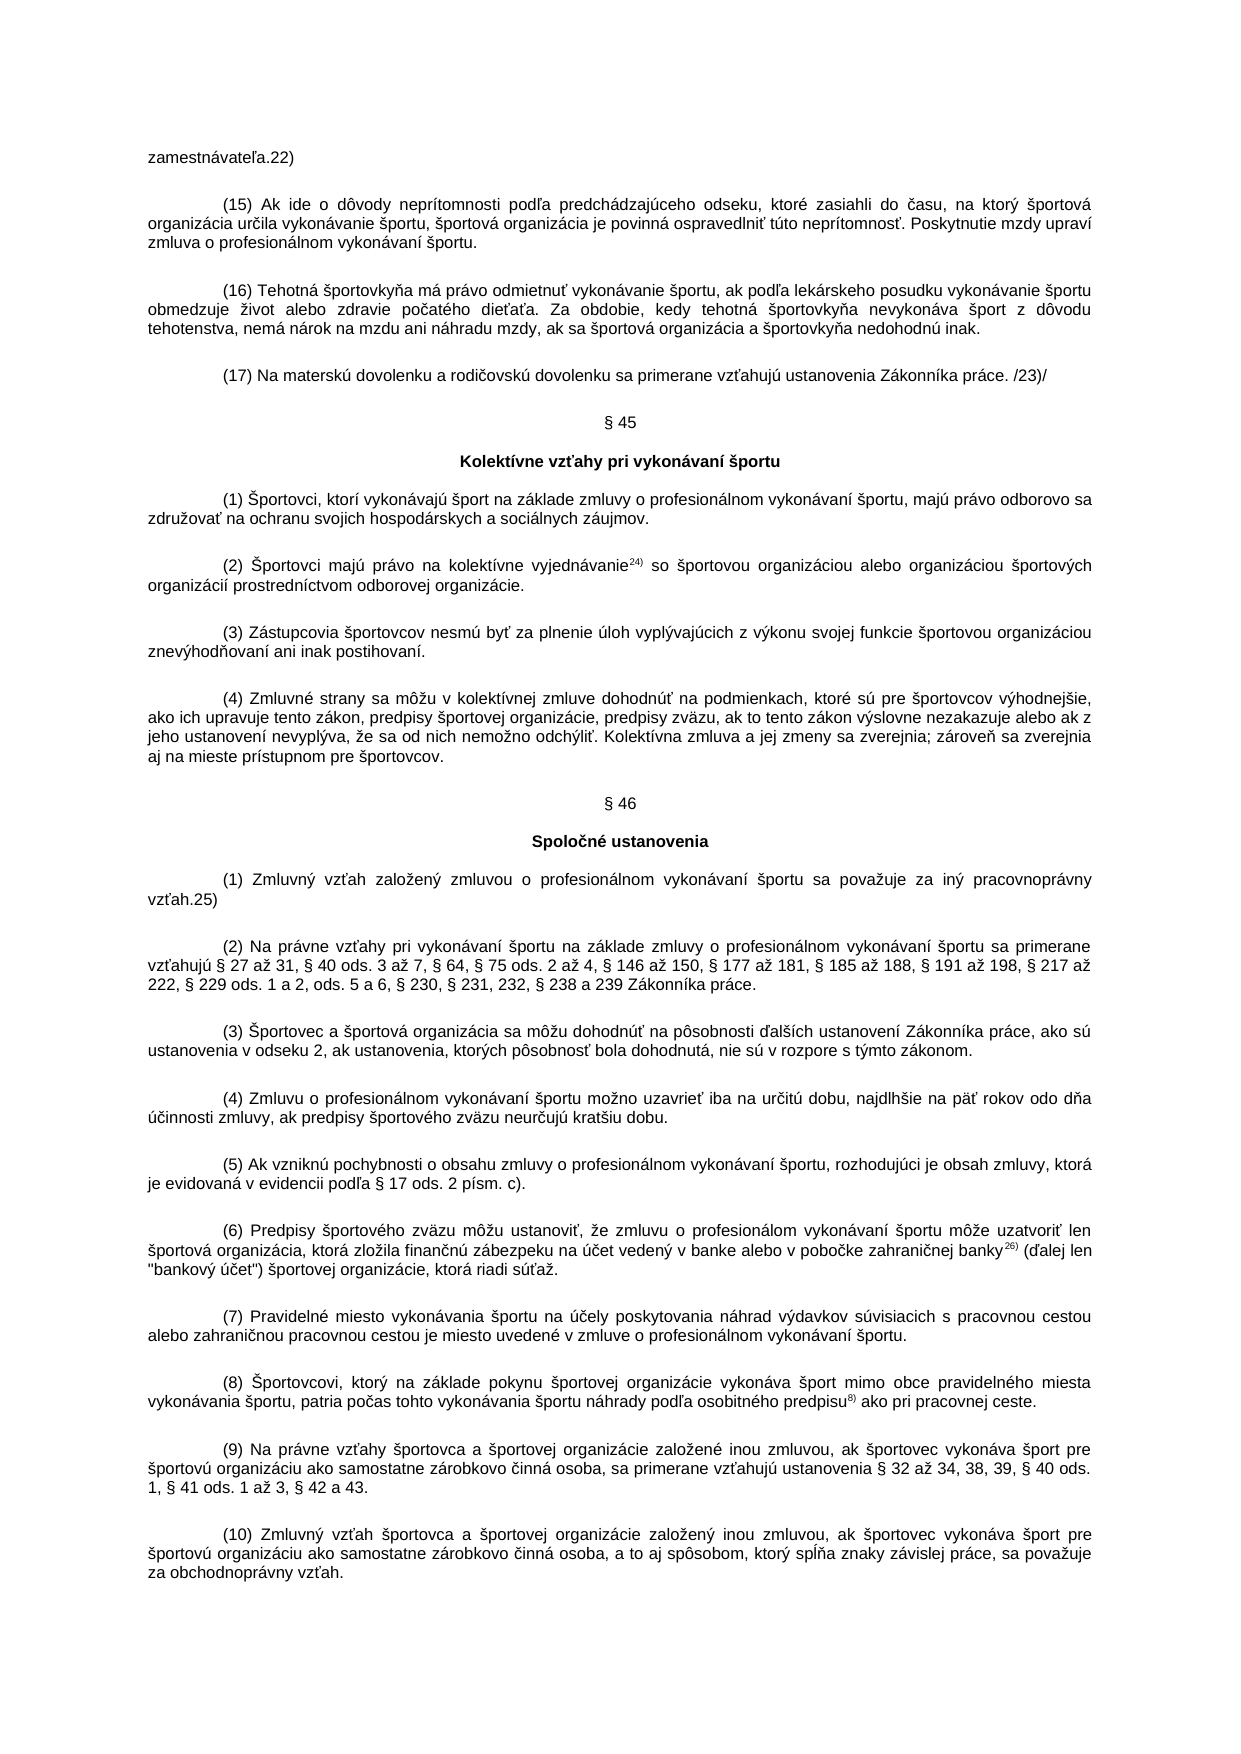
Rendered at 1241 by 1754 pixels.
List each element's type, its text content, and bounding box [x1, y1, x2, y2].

text (2) Športovci majú právo na kolektívne vyjednávanie24) so športovou organizáciou alebo organizáciou športových organizácií prostredníctvom odborovej organizácie. [148, 556, 1092, 594]
text (1) Športovci, ktorí vykonávajú šport na základe zmluvy o profesionálnom vykonávaní športu, majú právo odborovo sa združovať na ochranu svojich hospodárskych a sociálnych záujmov. [148, 490, 1092, 528]
text (3) Športovec a športová organizácia sa môžu dohodnúť na pôsobnosti ďalších ustanovení Zákonníka práce, ako sú ustanovenia v odseku 2, ak ustanovenia, ktorých pôsobnosť bola dohodnutá, nie sú v rozpore s týmto zákonom. [148, 1022, 1092, 1060]
text (10) Zmluvný vzťah športovca a športovej organizácie založený inou zmluvou, ak športovec vykonáva šport pre športovú organizáciu ako samostatne zárobkovo činná osoba, a to aj spôsobom, ktorý spĺňa znaky závislej práce, sa považuje za obchodnoprávny vzťah. [148, 1525, 1092, 1582]
text (5) Ak vzniknú pochybnosti o obsahu zmluvy o profesionálnom vykonávaní športu, rozhodujúci je obsah zmluvy, ktorá je evidovaná v evidencii podľa § 17 ods. 2 písm. c). [148, 1155, 1092, 1193]
text Kolektívne vzťahy pri vykonávaní športu [148, 451, 1092, 471]
text (4) Zmluvu o profesionálnom vykonávaní športu možno uzavrieť iba na určitú dobu, najdlhšie na päť rokov odo dňa účinnosti zmluvy, ak predpisy športového zväzu neurčujú kratšiu dobu. [148, 1088, 1092, 1127]
text § 45 [148, 413, 1092, 432]
text (15) Ak ide o dôvody neprítomnosti podľa predchádzajúceho odseku, ktoré zasiahli do času, na ktorý športová organizácia určila vykonávanie športu, športová organizácia je povinná ospravedlniť túto neprítomnosť. Poskytnutie mzdy upraví zmluva o profesionálnom vykonávaní športu. [148, 195, 1092, 252]
text § 46 [148, 793, 1092, 813]
text Spoločné ustanovenia [148, 832, 1092, 851]
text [148, 148, 1092, 167]
text (7) Pravidelné miesto vykonávania športu na účely poskytovania náhrad výdavkov súvisiacich s pracovnou cestou alebo zahraničnou pracovnou cestou je miesto uvedené v zmluve o profesionálnom vykonávaní športu. [148, 1307, 1092, 1345]
text (6) Predpisy športového zväzu môžu ustanoviť, že zmluvu o profesionálom vykonávaní športu môže uzatvoriť len športová organizácia, ktorá zložila finančnú zábezpeku na účet vedený v banke alebo v pobočke zahraničnej banky26) (ďalej len "bankový účet") športovej organizácie, ktorá riadi súťaž. [148, 1221, 1092, 1279]
text (2) Na právne vzťahy pri vykonávaní športu na základe zmluvy o profesionálnom vykonávaní športu sa primerane vzťahujú § 27 až 31, § 40 ods. 3 až 7, § 64, § 75 ods. 2 až 4, § 146 až 150, § 177 až 181, § 185 až 188, § 191 až 198, § 217 až 222, § 229 ods. 1 a 2, ods. 5 a 6, § 230, § 231, 232, § 238 a 239 Zákonníka práce. [148, 937, 1092, 994]
text (16) Tehotná športovkyňa má právo odmietnuť vykonávanie športu, ak podľa lekárskeho posudku vykonávanie športu obmedzuje život alebo zdravie počatého dieťaťa. Za obdobie, kedy tehotná športovkyňa nevykonáva šport z dôvodu tehotenstva, nemá nárok na mzdu ani náhradu mzdy, ak sa športová organizácia a športovkyňa nedohodnú inak. [148, 280, 1092, 338]
text (1) Zmluvný vzťah založený zmluvou o profesionálnom vykonávaní športu sa považuje za iný pracovnoprávny vzťah.25) [148, 870, 1092, 908]
text (9) Na právne vzťahy športovca a športovej organizácie založené inou zmluvou, ak športovec vykonáva šport pre športovú organizáciu ako samostatne zárobkovo činná osoba, sa primerane vzťahujú ustanovenia § 32 až 34, 38, 39, § 40 ods. 1, § 41 ods. 1 až 3, § 42 a 43. [148, 1439, 1092, 1497]
text (8) Športovcovi, ktorý na základe pokynu športovej organizácie vykonáva šport mimo obce pravidelného miesta vykonávania športu, patria počas tohto vykonávania športu náhrady podľa osobitného predpisu8) ako pri pracovnej ceste. [148, 1373, 1092, 1411]
text (4) Zmluvné strany sa môžu v kolektívnej zmluve dohodnúť na podmienkach, ktoré sú pre športovcov výhodnejšie, ako ich upravuje tento zákon, predpisy športovej organizácie, predpisy zväzu, ak to tento zákon výslovne nezakazuje alebo ak z jeho ustanovení nevyplýva, že sa od nich nemožno odchýliť. Kolektívna zmluva a jej zmeny sa zverejnia; zároveň sa zverejnia aj na mieste prístupnom pre športovcov. [148, 689, 1092, 766]
text (17) Na materskú dovolenku a rodičovskú dovolenku sa primerane vzťahujú ustanovenia Zákonníka práce. /23)/ [148, 366, 1092, 385]
text (3) Zástupcovia športovcov nesmú byť za plnenie úloh vyplývajúcich z výkonu svojej funkcie športovou organizáciou znevýhodňovaní ani inak postihovaní. [148, 622, 1092, 661]
